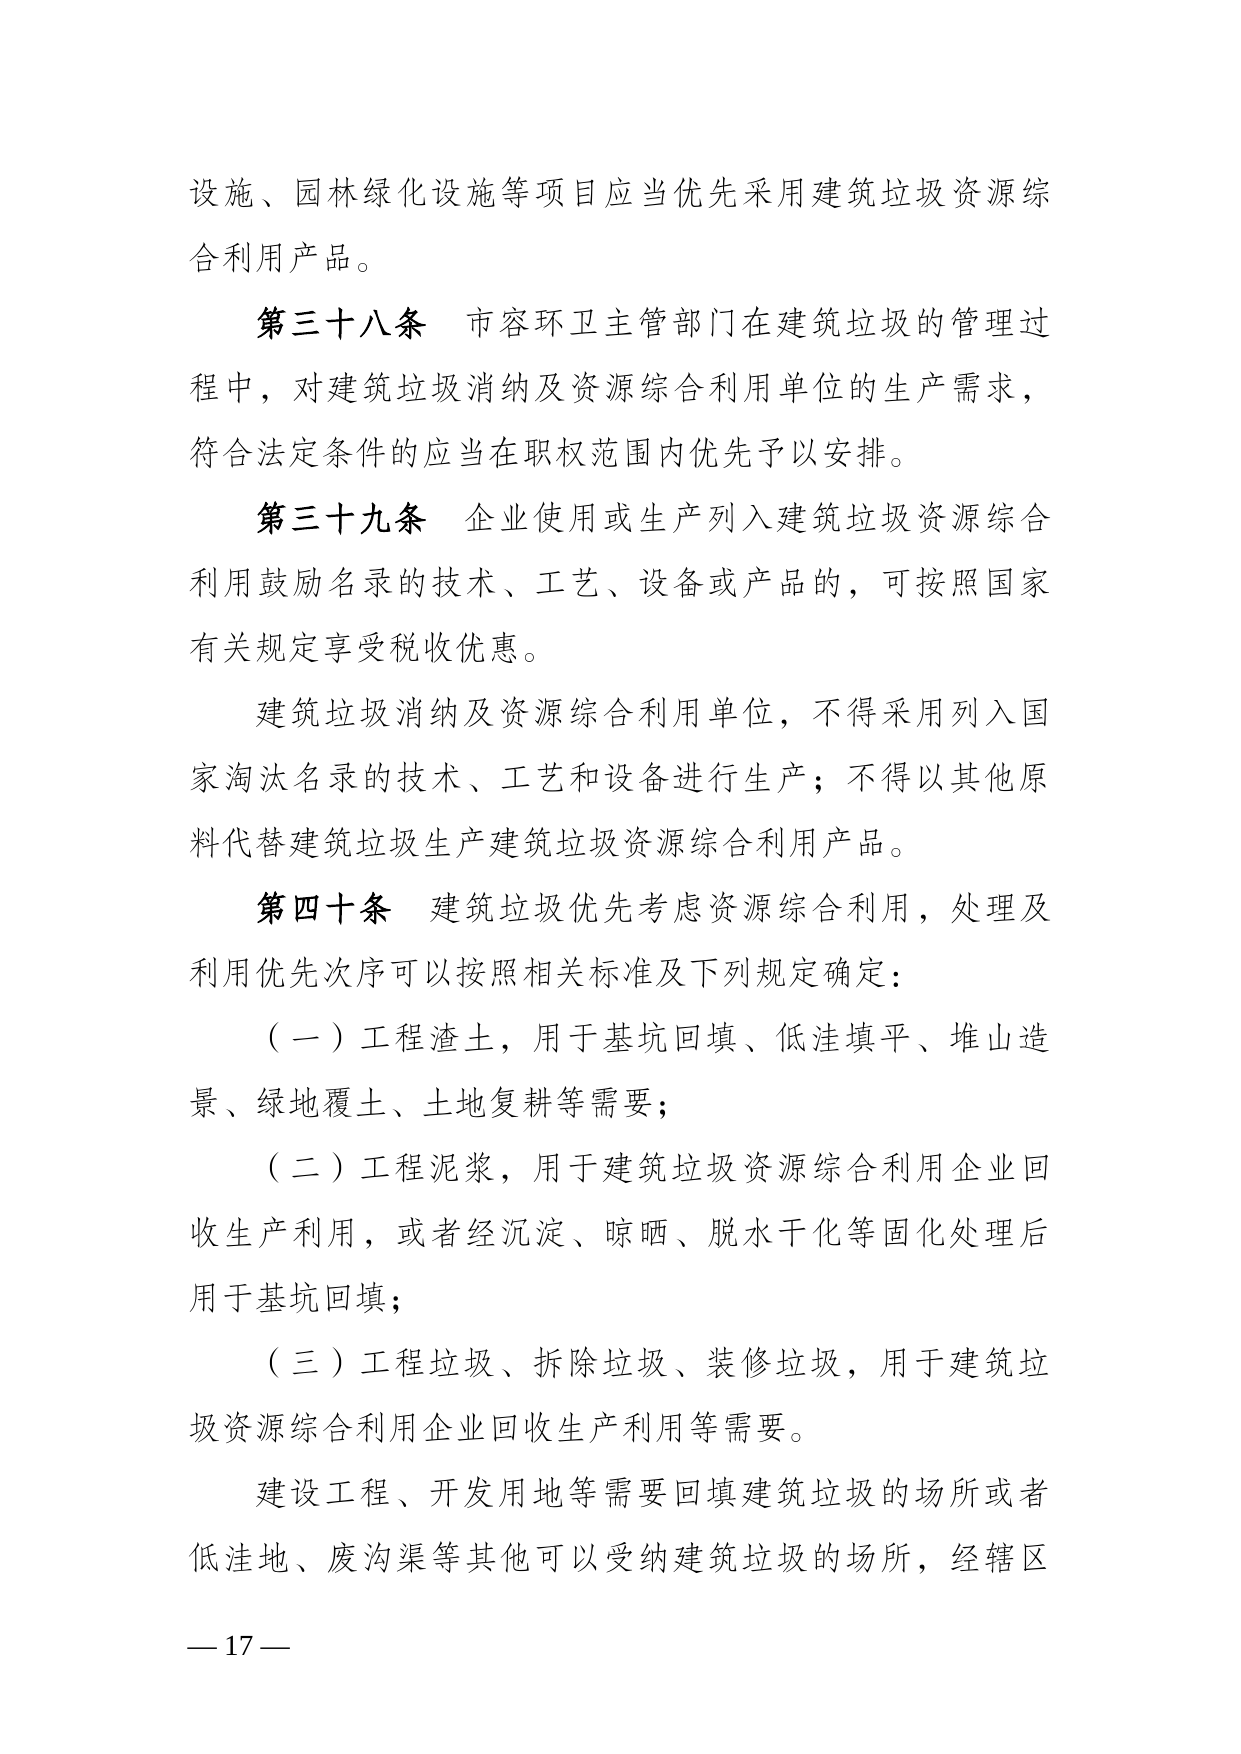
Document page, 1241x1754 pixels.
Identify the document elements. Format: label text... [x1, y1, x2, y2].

text 第三十八条 市容环卫主管部门在建筑垃圾的管理过程中，对建筑垃圾消纳及资源综合利用单位的生产需求，符合法定条件的应当在职权范围内优先予以安排。 [187, 292, 1053, 487]
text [187, 162, 1053, 292]
text （三）工程垃圾、拆除垃圾、装修垃圾，用于建筑垃圾资源综合利用企业回收生产利用等需要。 [187, 1332, 1053, 1462]
text 建筑垃圾消纳及资源综合利用单位，不得采用列入国家淘汰名录的技术、工艺和设备进行生产；不得以其他原料代替建筑垃圾生产建筑垃圾资源综合利用产品。 [187, 682, 1053, 877]
text 第三十九条 企业使用或生产列入建筑垃圾资源综合利用鼓励名录的技术、工艺、设备或产品的，可按照国家有关规定享受税收优惠。 [187, 487, 1053, 682]
text （二）工程泥浆，用于建筑垃圾资源综合利用企业回收生产利用，或者经沉淀、晾晒、脱水干化等固化处理后用于基坑回填； [187, 1137, 1053, 1332]
text （一）工程渣土，用于基坑回填、低洼填平、堆山造景、绿地覆土、土地复耕等需要； [187, 1007, 1053, 1137]
text 第四十条 建筑垃圾优先考虑资源综合利用，处理及利用优先次序可以按照相关标准及下列规定确定： [187, 877, 1053, 1007]
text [187, 1462, 1053, 1592]
